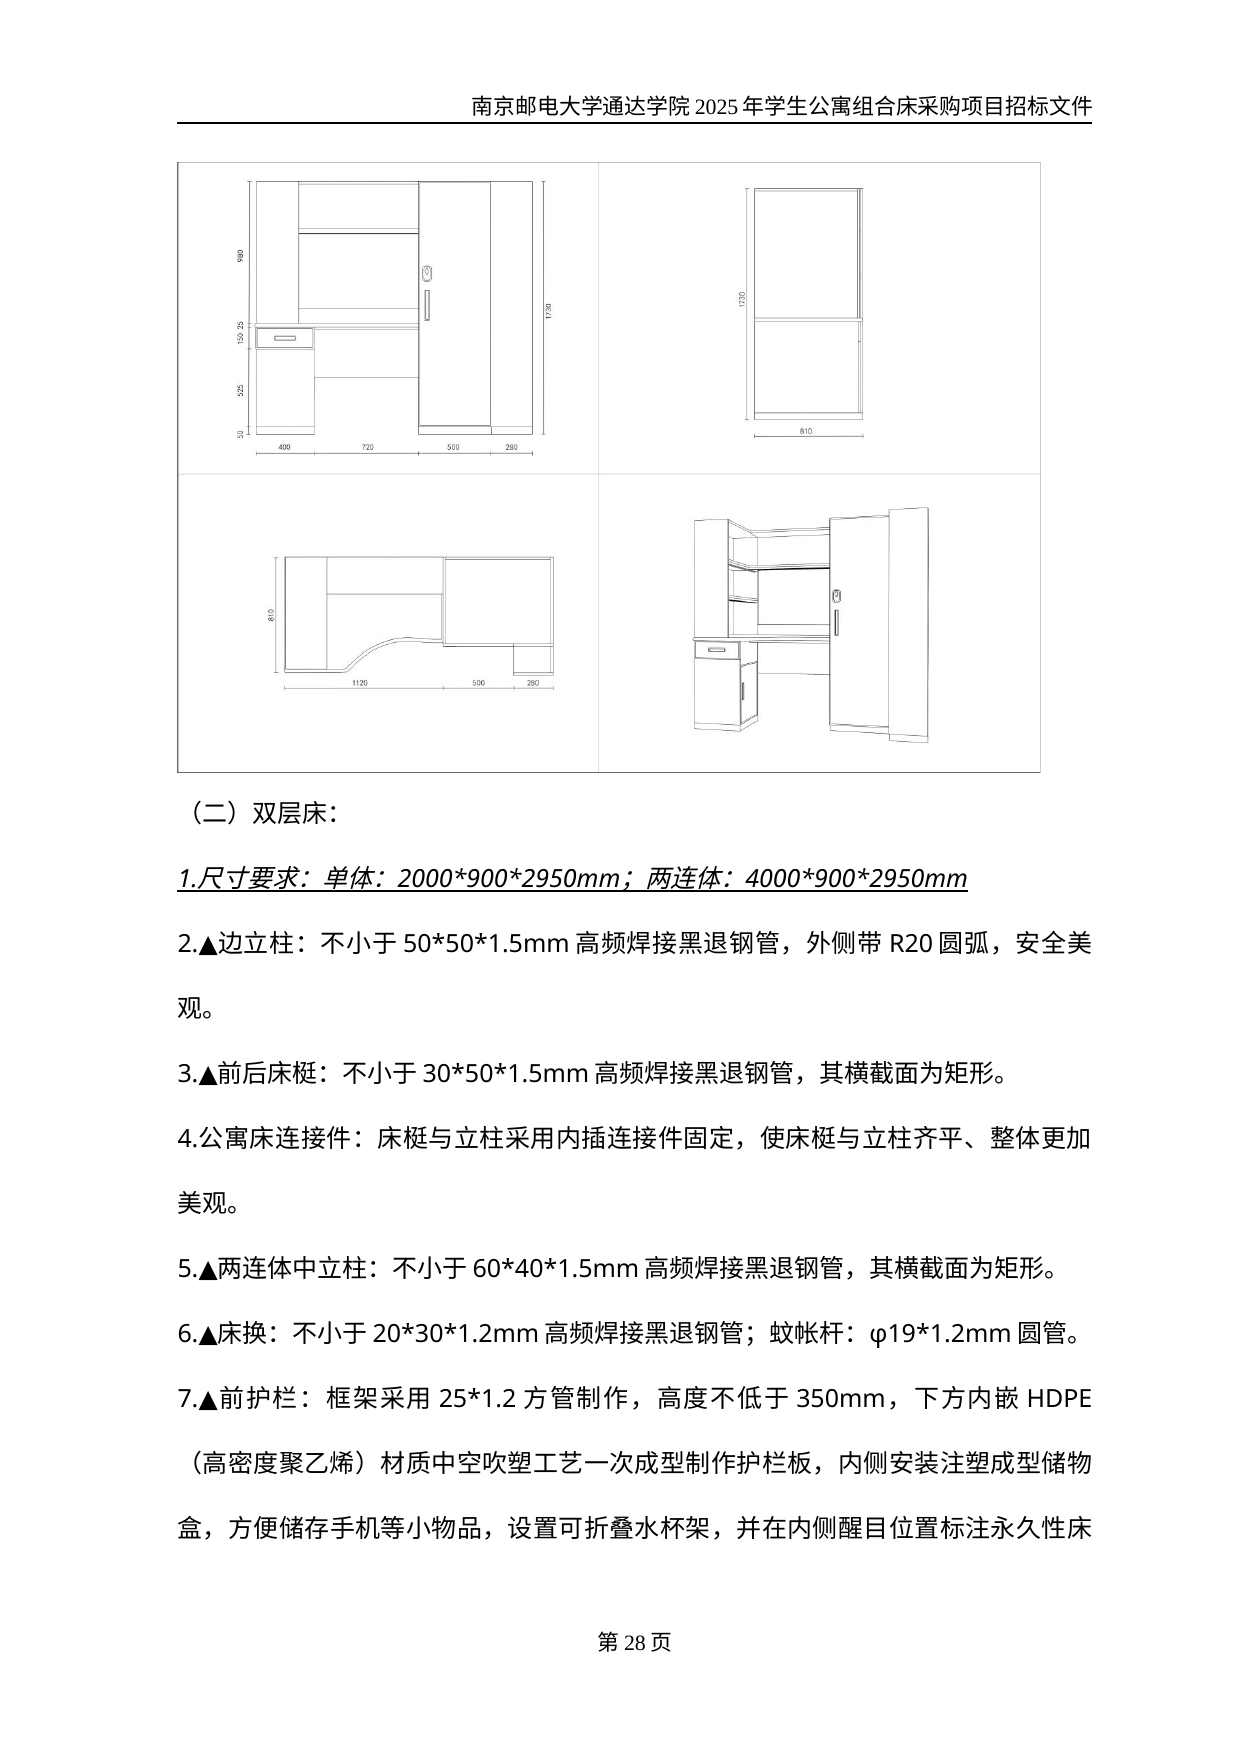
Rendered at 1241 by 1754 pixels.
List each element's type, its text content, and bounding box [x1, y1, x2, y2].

text 6.▲床换：不小于20*30*1.2mm高频焊接黑退钢管；蚊帐杆：φ19*1.2mm圆管。 [177, 1299, 1092, 1364]
text 1.尺寸要求：单体：2000*900*2950mm；两连体：4000*900*2950mm [177, 844, 1092, 909]
text 3.▲前后床梃：不小于30*50*1.5mm高频焊接黑退钢管，其横截面为矩形。 [177, 1039, 1092, 1104]
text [177, 1364, 1092, 1559]
text 5.▲两连体中立柱：不小于60*40*1.5mm高频焊接黑退钢管，其横截面为矩形。 [177, 1234, 1092, 1299]
text 2.▲边立柱：不小于50*50*1.5mm高频焊接黑退钢管，外侧带R20圆弧，安全美观。 [177, 909, 1092, 1039]
picture [177, 162, 1041, 773]
text （二）双层床： [177, 779, 1092, 844]
text 4.公寓床连接件：床梃与立柱采用内插连接件固定，使床梃与立柱齐平、整体更加美观。 [177, 1104, 1092, 1234]
